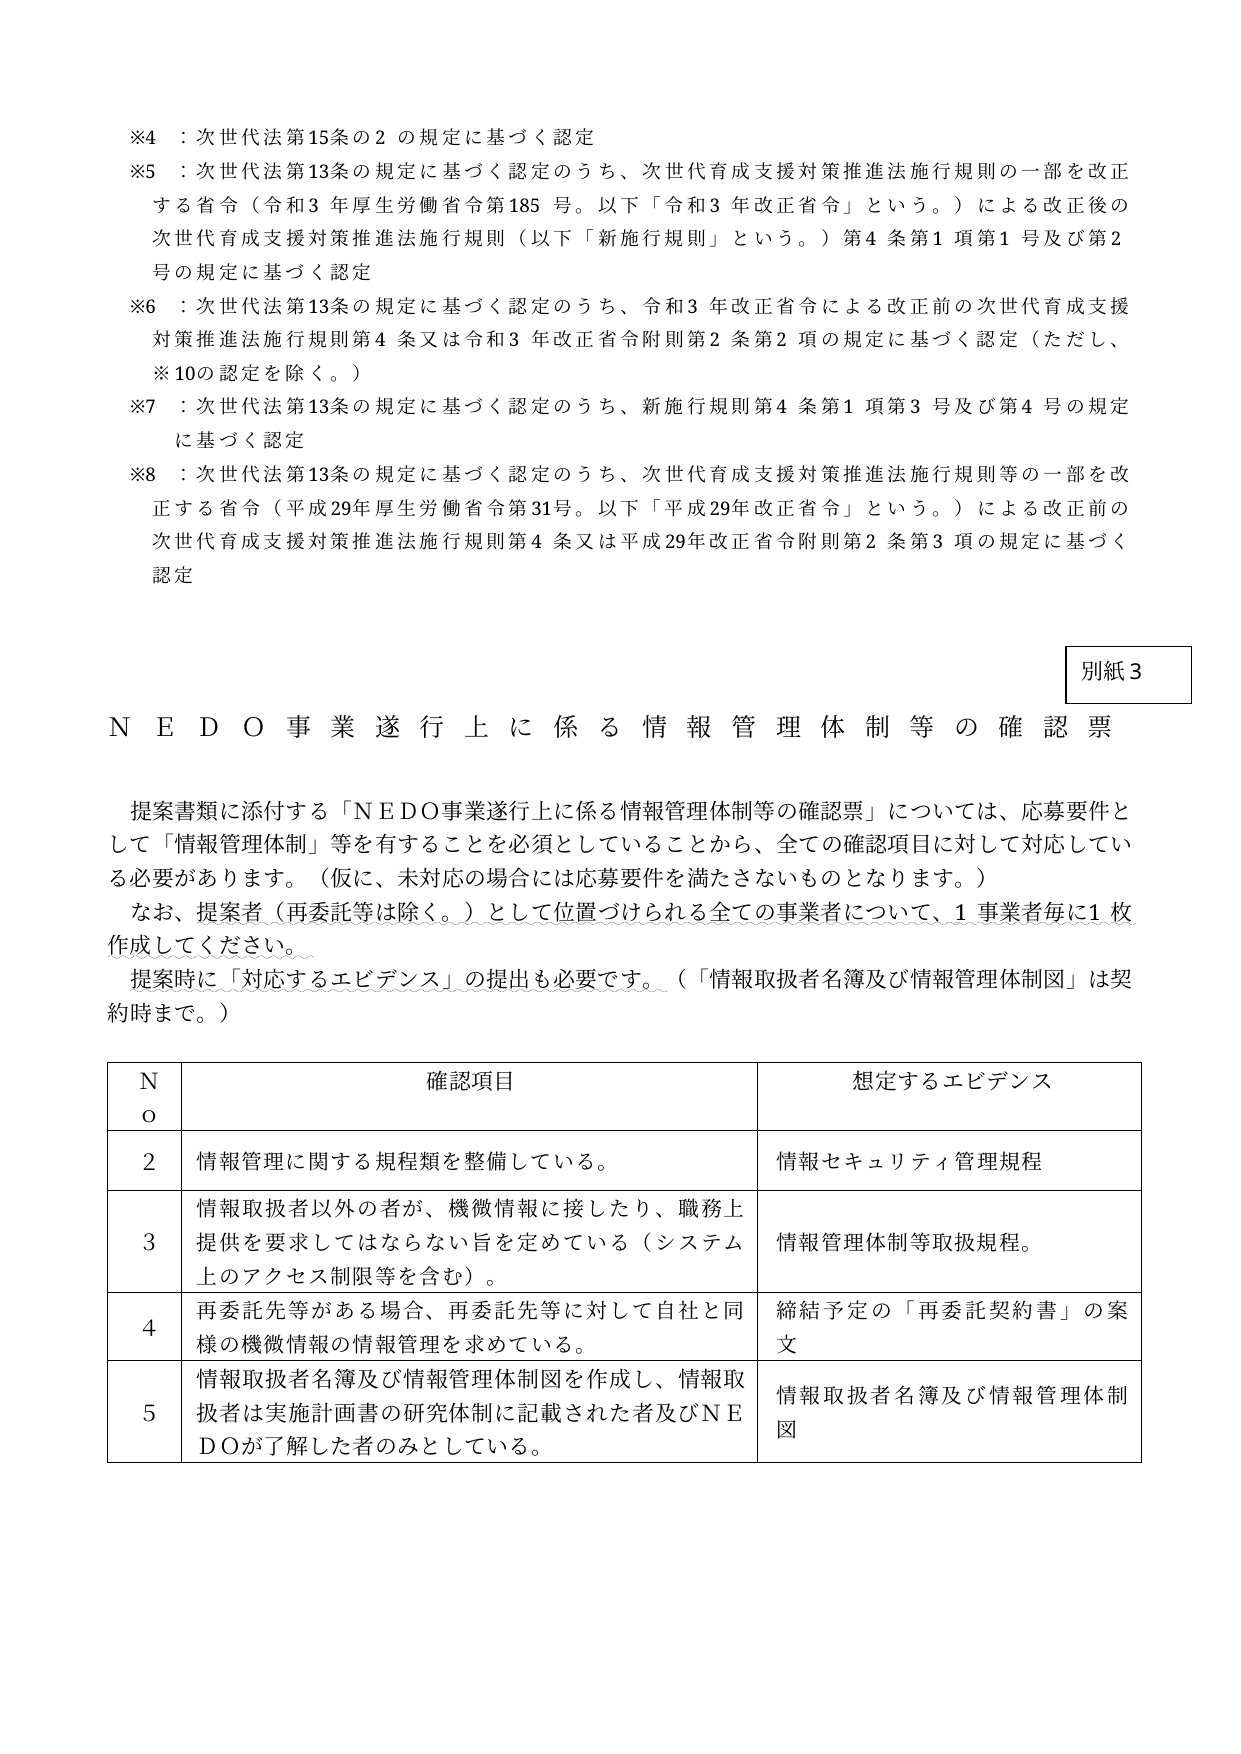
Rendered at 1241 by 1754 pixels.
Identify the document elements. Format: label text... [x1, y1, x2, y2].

table_header 想定するエビデンス [758, 1063, 1141, 1130]
table_cell 再委託先等がある場合、再委託先等に対して自社と同様の機微情報の情報管理を求めている。 [182, 1293, 757, 1360]
table_cell 情報取扱者名簿及び情報管理体制図を作成し、情報取扱者は実施計画書の研究体制に記載された者及びＮＥＤＯが了解した者のみとしている。 [182, 1361, 757, 1462]
list ※5：次世代法第13条の規定に基づく認定のうち、次世代育成支援対策推進法施行規則の一部を改正する省令（令和3年厚生労働省令第185号。以下「令和3年改正省令」という。）による改正後の次世代育成支援対策推進法施行規則（以下「新施行規則」という。）第4条第1項第1号及び第2号の規定に基づく認定 [109, 153, 1133, 288]
table_cell 情報取扱者以外の者が、機微情報に接したり、職務上提供を要求してはならない旨を定めている（システム上のアクセス制限等を含む）。 [182, 1191, 757, 1292]
table_cell 締結予定の「再委託契約書」の案文 [758, 1293, 1141, 1360]
table_cell 情報管理に関する規程類を整備している。 [182, 1131, 757, 1190]
table_cell 情報管理体制等取扱規程。 [758, 1191, 1141, 1292]
text 提案時に「対応するエビデンス」の提出も必要です。（「情報取扱者名簿及び情報管理体制図」は契約時まで。） [107, 961, 1133, 1028]
table_cell ３ [108, 1191, 181, 1292]
table_header 確認項目 [182, 1063, 757, 1130]
text 提案書類に添付する「ＮＥＤＯ事業遂行上に係る情報管理体制等の確認票」については、応募要件として「情報管理体制」等を有することを必須としていることから、全ての確認項目に対して対応している必要があります。（仮に、未対応の場合には応募要件を満たさないものとなります。） [107, 793, 1133, 894]
text なお、提案者（再委託等は除く。）として位置づけられる全ての事業者について、1事業者毎に1枚作成してください。 [107, 894, 1133, 961]
list ※6：次世代法第13条の規定に基づく認定のうち、令和3年改正省令による改正前の次世代育成支援対策推進法施行規則第4条又は令和3年改正省令附則第2条第2項の規定に基づく認定（ただし、※10の認定を除く。） [109, 288, 1133, 389]
table_cell 情報取扱者名簿及び情報管理体制図 [758, 1361, 1141, 1462]
list ※8：次世代法第13条の規定に基づく認定のうち、次世代育成支援対策推進法施行規則等の一部を改正する省令（平成29年厚生労働省令第31号。以下「平成29年改正省令」という。）による改正前の次世代育成支援対策推進法施行規則第4条又は平成29年改正省令附則第2条第3項の規定に基づく認定 [109, 456, 1150, 591]
table_cell 情報セキュリティ管理規程 [758, 1131, 1141, 1190]
list ※4：次世代法第15条の2の規定に基づく認定 [109, 120, 1133, 153]
table_header Ｎｏ [108, 1063, 181, 1130]
table_cell ４ [108, 1293, 181, 1360]
text ＮＥＤＯ事業遂行上に係る情報管理体制等の確認票 [107, 692, 1133, 759]
table_cell ２ [108, 1131, 181, 1190]
list ※7：次世代法第13条の規定に基づく認定のうち、新施行規則第4条第1項第3号及び第4号の規定に基づく認定 [109, 389, 1150, 456]
table_cell ５ [108, 1361, 181, 1462]
